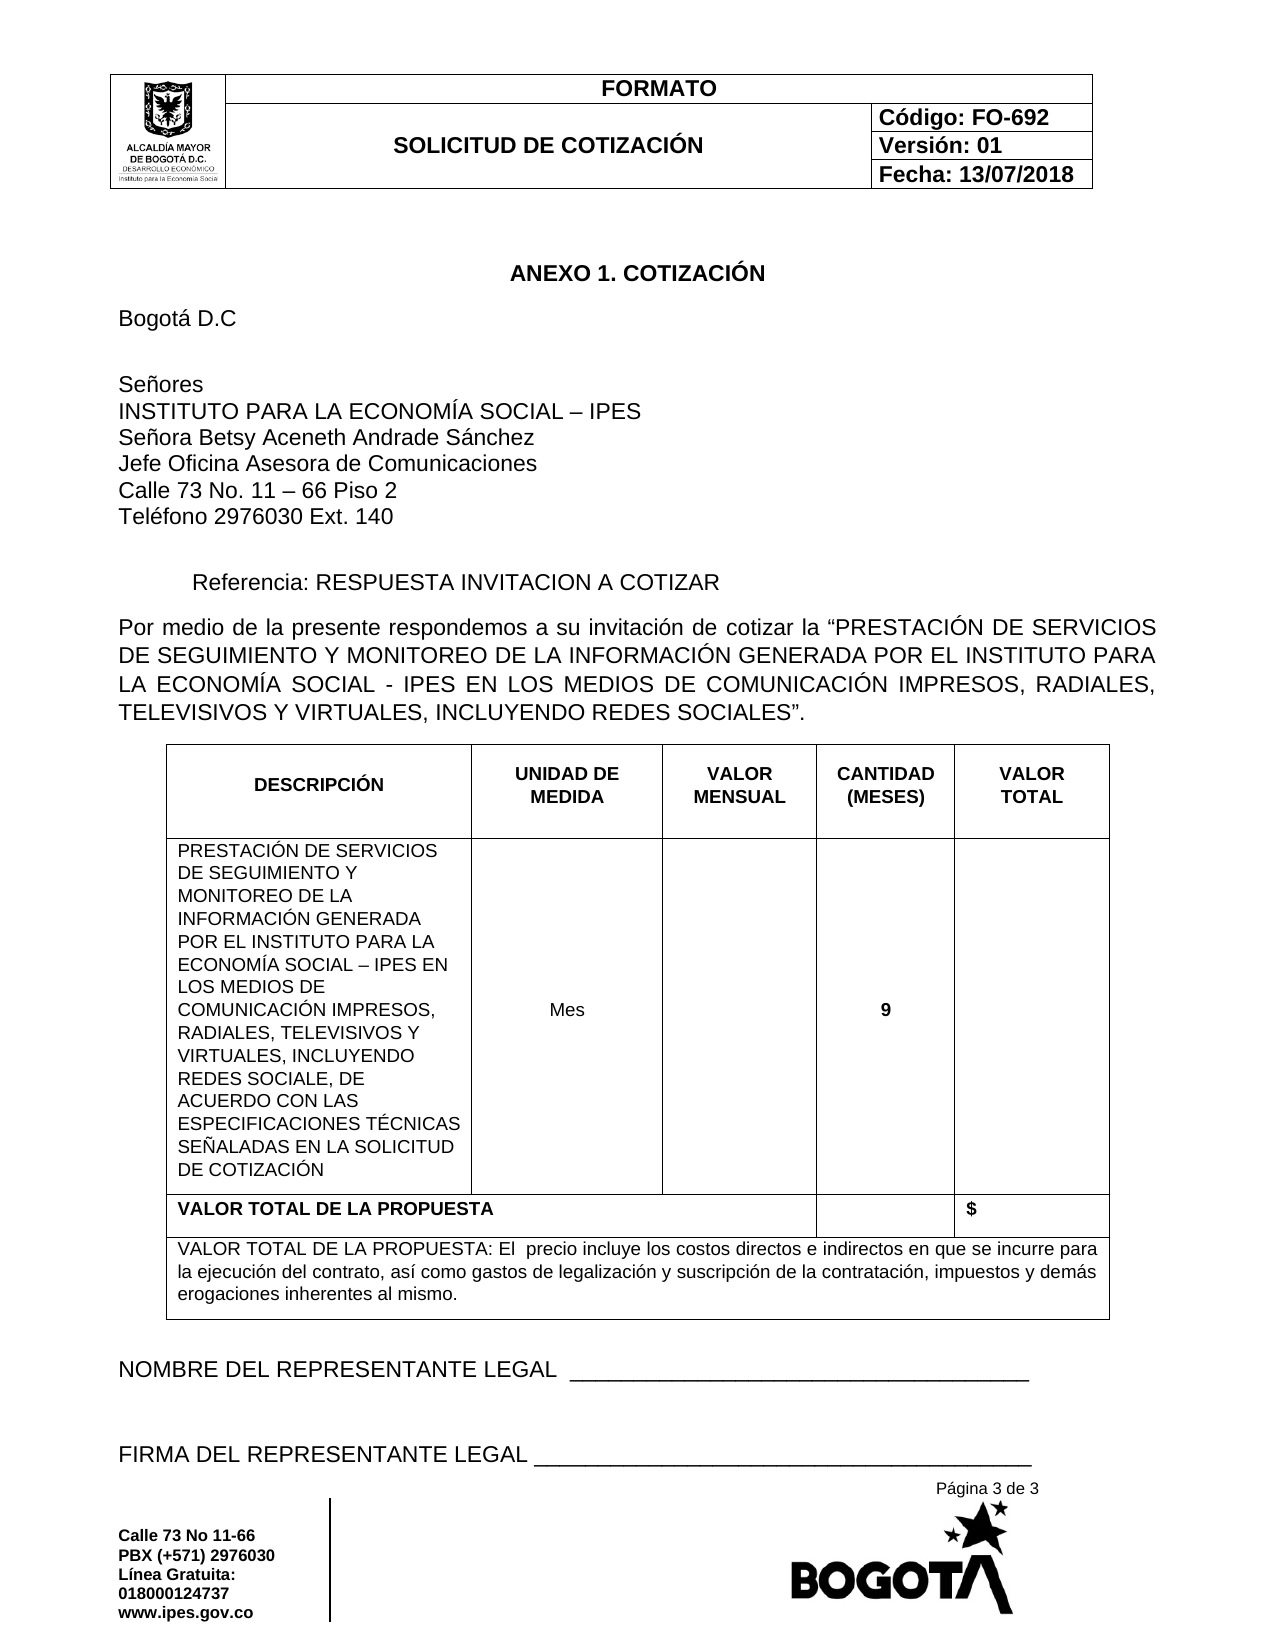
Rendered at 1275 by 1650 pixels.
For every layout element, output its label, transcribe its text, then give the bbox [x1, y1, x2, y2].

table_header CANTIDAD (MESES) [817, 745, 954, 838]
table_header VALOR MENSUAL [663, 745, 816, 838]
text Jefe Oficina Asesora de Comunicaciones [118, 450, 1157, 477]
text Bogotá D.C [118, 305, 1157, 332]
text Señora Betsy Aceneth Andrade Sánchez [118, 424, 1157, 450]
text INSTITUTO PARA LA ECONOMÍA SOCIAL – IPES [118, 398, 1157, 424]
table_cell $ [955, 1195, 1109, 1237]
table_cell Mes [472, 839, 662, 1194]
picture [789, 1498, 1017, 1619]
picture [118, 81, 218, 182]
table_header VALOR TOTAL [955, 745, 1109, 838]
text Teléfono 2976030 Ext. 140 [118, 503, 1157, 529]
table_header DESCRIPCIÓN [167, 745, 471, 838]
table_cell 9 [817, 839, 954, 1194]
table_cell [955, 839, 1109, 1194]
text Referencia: RESPUESTA INVITACION A COTIZAR [118, 569, 1157, 595]
text Señores [118, 371, 1157, 398]
text Calle 73 No. 11 – 66 Piso 2 [118, 477, 1157, 503]
text Por medio de la presente respondemos a su invitación de cotizar la “PRESTACIÓN DE SERVICIOS DE SEGUIMIENTO Y MONITOREO DE LA INFORMACIÓN GENERADA POR EL INSTITUTO PARA LA ECONOMÍA SOCIAL - IPES EN LOS MEDIOS DE COMUNICACIÓN IMPRESOS, RADIALES, TELEVISIVOS Y VIRTUALES, INCLUYENDO REDES SOCIALES”. [118, 614, 1157, 726]
table_cell VALOR TOTAL DE LA PROPUESTA: El precio incluye los costos directos e indirectos en que se incurre para la ejecución del contrato, así como gastos de legalización y suscripción de la contratación, impuestos y demás erogaciones inherentes al mismo. [167, 1238, 1109, 1318]
text FIRMA DEL REPRESENTANTE LEGAL _______________________________________ [118, 1441, 1157, 1468]
text ANEXO 1. COTIZACIÓN [118, 260, 1157, 287]
table_cell [663, 839, 816, 1194]
table_cell [817, 1195, 954, 1237]
text NOMBRE DEL REPRESENTANTE LEGAL ____________________________________ [118, 1356, 1157, 1382]
table_cell PRESTACIÓN DE SERVICIOS DE SEGUIMIENTO Y MONITOREO DE LA INFORMACIÓN GENERADA POR EL INSTITUTO PARA LA ECONOMÍA SOCIAL – IPES EN LOS MEDIOS DE COMUNICACIÓN IMPRESOS, RADIALES, TELEVISIVOS Y VIRTUALES, INCLUYENDO REDES SOCIALE, DE ACUERDO CON LAS ESPECIFICACIONES TÉCNICAS SEÑALADAS EN LA SOLICITUD DE COTIZACIÓN [167, 839, 471, 1194]
table_header UNIDAD DE MEDIDA [472, 745, 662, 838]
table_cell VALOR TOTAL DE LA PROPUESTA [167, 1195, 816, 1237]
